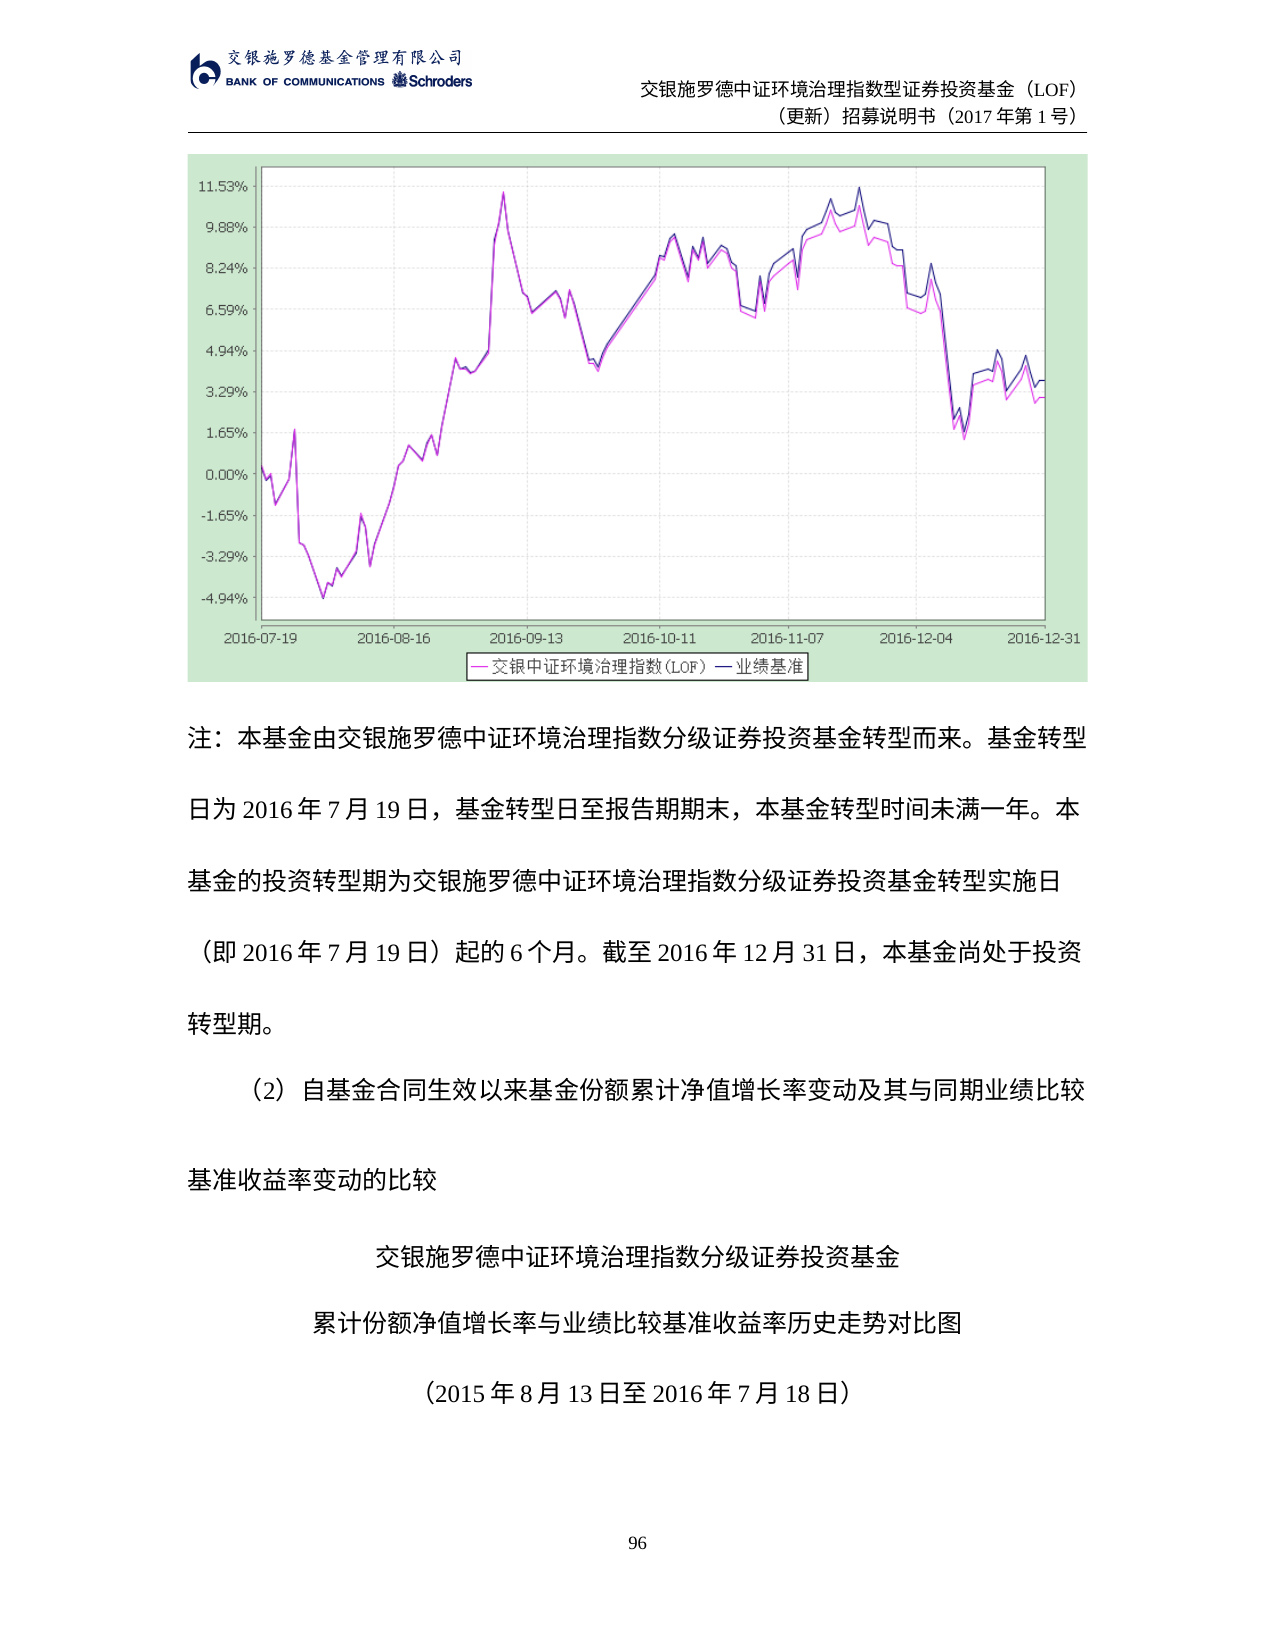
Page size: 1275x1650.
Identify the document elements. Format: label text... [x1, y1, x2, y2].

text 累计份额净值增长率与业绩比较基准收益率历史走势对比图 [187, 1304, 1087, 1340]
text （2）自基金合同生效以来基金份额累计净值增长率变动及其与同期业绩比较基准收益率变动的比较 [187, 1059, 1087, 1208]
text 交银施罗德中证环境治理指数分级证券投资基金 [187, 1226, 1087, 1286]
text （2015年8月13日至2016年7月18日） [187, 1361, 1087, 1421]
text 注：本基金由交银施罗德中证环境治理指数分级证券投资基金转型而来。基金转型日为2016年7月19日，基金转型日至报告期期末，本基金转型时间未满一年。本基金的投资转型期为交银施罗德中证环境治理指数分级证券投资基金转型实施日（即2016年7月19日）起的6个月。截至2016年12月31日，本基金尚处于投资转型期。 [187, 707, 1087, 1052]
picture [190, 50, 472, 89]
picture [187, 154, 1088, 682]
